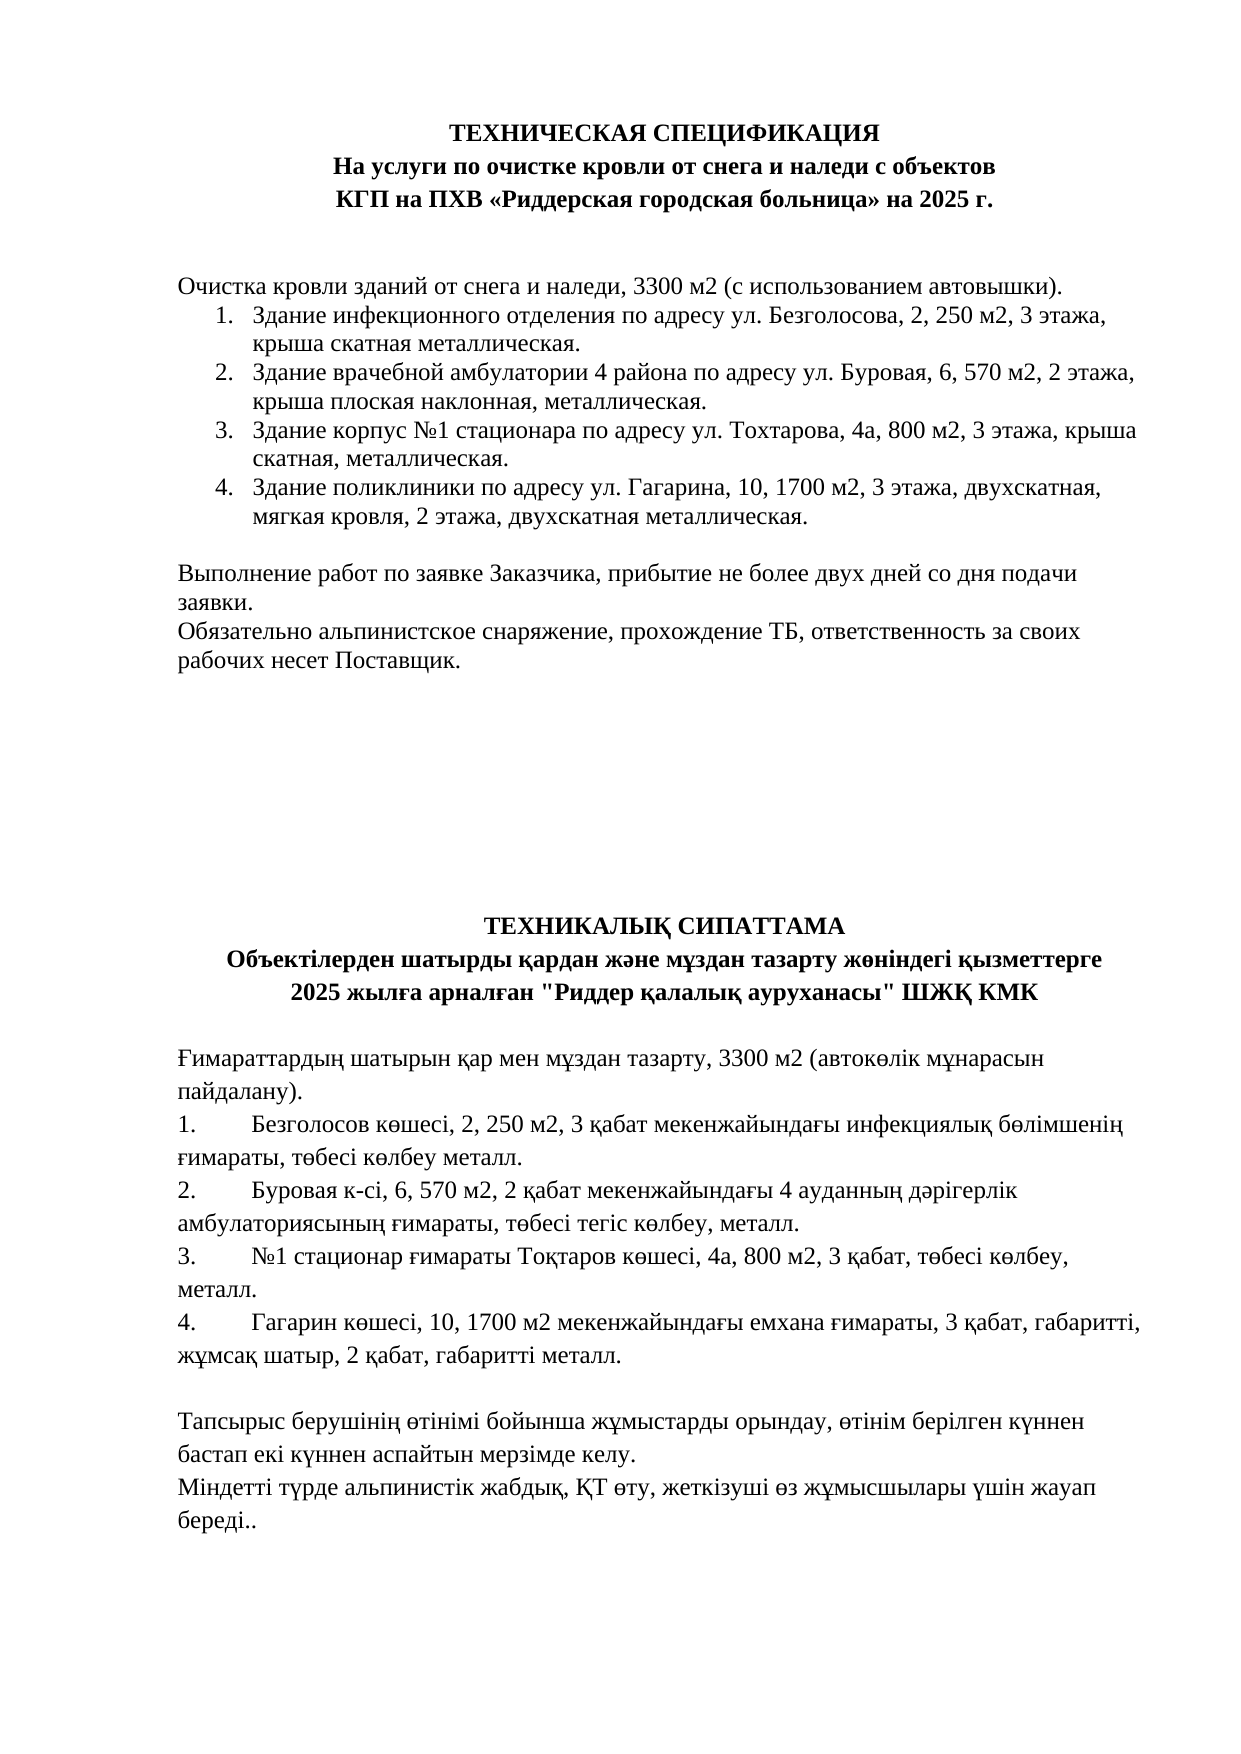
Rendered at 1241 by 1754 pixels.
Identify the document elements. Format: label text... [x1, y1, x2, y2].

text Выполнение работ по заявке Заказчика, прибытие не более двух дней со дня подачи заявки. [177, 558, 1152, 616]
text Міндетті түрде альпинистік жабдық, ҚТ өту, жеткізуші өз жұмысшылары үшін жауап береді.. [177, 1472, 1152, 1534]
text Очистка кровли зданий от снега и наледи, 3300 м2 (с использованием автовышки). [177, 271, 1152, 300]
text На услуги по очистке кровли от снега и наледи с объектов [177, 151, 1152, 180]
text Объектілерден шатырды қардан және мұздан тазарту жөніндегі қызметтерге [177, 944, 1152, 973]
text 1. Безголосов көшесі, 2, 250 м2, 3 қабат мекенжайындағы инфекциялық бөлімшенің ғимараты, төбесі көлбеу металл. [177, 1109, 1152, 1171]
text ТЕХНИЧЕСКАЯ СПЕЦИФИКАЦИЯ [177, 118, 1152, 147]
text Тапсырыс берушінің өтінімі бойынша жұмыстарды орындау, өтінім берілген күннен бастап екі күннен аспайтын мерзімде келу. [177, 1406, 1152, 1468]
list Здание поликлиники по адресу ул. Гагарина, 10, 1700 м2, 3 этажа, двухскатная, мягкая кровля, 2 этажа, двухскатная металлическая. [215, 472, 1152, 530]
list Здание инфекционного отделения по адресу ул. Безголосова, 2, 250 м2, 3 этажа, крыша скатная металлическая. [215, 300, 1152, 357]
text 3. №1 стационар ғимараты Тоқтаров көшесі, 4а, 800 м2, 3 қабат, төбесі көлбеу, металл. [177, 1241, 1152, 1303]
text ТЕХНИКАЛЫҚ СИПАТТАМА [177, 911, 1152, 940]
text 4. Гагарин көшесі, 10, 1700 м2 мекенжайындағы емхана ғимараты, 3 қабат, габаритті, жұмсақ шатыр, 2 қабат, габаритті металл. [177, 1307, 1152, 1369]
list Здание корпус №1 стационара по адресу ул. Тохтарова, 4а, 800 м2, 3 этажа, крыша скатная, металлическая. [215, 415, 1152, 472]
text КГП на ПХВ «Риддерская городская больница» на 2025 г. [177, 184, 1152, 213]
text 2. Буровая к-сі, 6, 570 м2, 2 қабат мекенжайындағы 4 ауданның дәрігерлік амбулаториясының ғимараты, төбесі тегіс көлбеу, металл. [177, 1175, 1152, 1237]
list Здание врачебной амбулатории 4 района по адресу ул. Буровая, 6, 570 м2, 2 этажа, крыша плоская наклонная, металлическая. [215, 357, 1152, 415]
text 2025 жылға арналған "Риддер қалалық ауруханасы" ШЖҚ КМК [177, 977, 1152, 1006]
text Ғимараттардың шатырын қар мен мұздан тазарту, 3300 м2 (автокөлік мұнарасын пайдалану). [177, 1043, 1152, 1105]
text Обязательно альпинистское снаряжение, прохождение ТБ, ответственность за своих рабочих несет Поставщик. [177, 616, 1152, 673]
